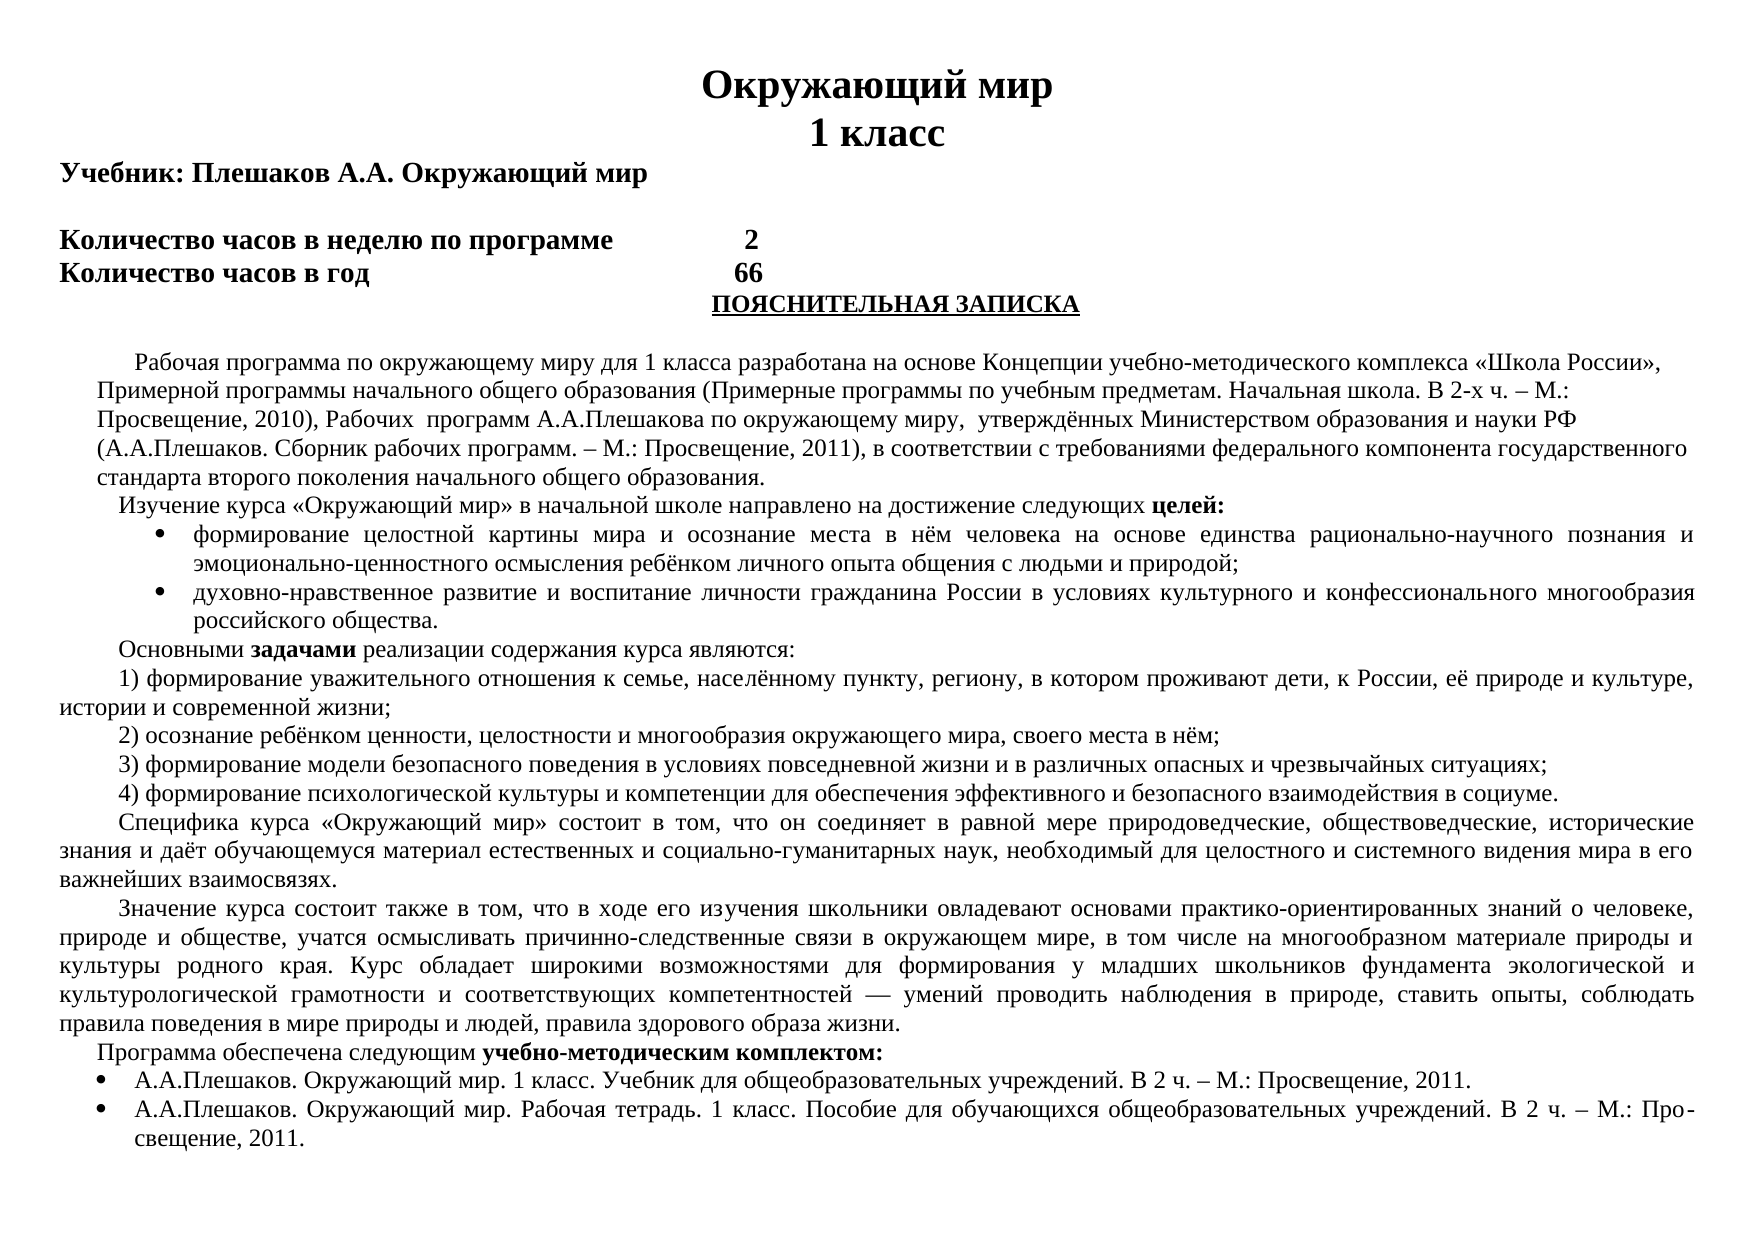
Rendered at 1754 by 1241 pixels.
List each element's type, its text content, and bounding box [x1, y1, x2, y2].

text 3) формирование модели безопасного поведения в условиях повседневной жизни и в различных опасных и чрезвычайных ситуациях; [59, 749, 1695, 778]
text 2) осознание ребёнком ценности, целостности и многообразия окружающего мира, своего места в нём; [59, 720, 1695, 749]
text 1 класс [59, 107, 1695, 155]
text Пояснительная записка [97, 289, 1695, 318]
text Окружающий мир [59, 59, 1695, 107]
text 4) формирование психологической культуры и компетенции для обеспечения эффективного и безопасного взаимодействия в социуме. [59, 778, 1695, 807]
text Изучение курса «Окружающий мир» в начальной школе направлено на достижение следующих целей: [59, 490, 1695, 519]
list А.А.Плешаков. Окружающий мир. Рабочая тетрадь. 1 класс. Пособие для обучающихся общеобразовательных учреждений. В 2 ч. – М.: Просвещение, 2011. [97, 1094, 1695, 1152]
list формирование целостной картины мира и осознание места в нём человека на основе единства рационально-научного познания и эмоционально-ценностного осмысления ребёнком личного опыта общения с людьми и природой; [156, 519, 1695, 577]
text Учебник: Плешаков А.А. Окружающий мир [59, 155, 1695, 188]
text Программа обеспечена следующим учебно-методическим комплектом: [59, 1037, 1695, 1065]
text Значение курса состоит также в том, что в ходе его изучения школьники овладевают основами практико-ориентированных знаний о человеке, природе и обществе, учатся осмысливать причинно-следственные связи в окружающем мире, в том числе на многообразном материале природы и культуры родного края. Курс обладает широкими возможностями для формирования у младших школьников фундамента экологической и культурологической грамотности и соответствующих компетентностей — умений проводить наблюдения в природе, ставить опыты, соблюдать правила поведения в мире природы и людей, правила здорового образа жизни. [59, 893, 1695, 1037]
text Основными задачами реализации содержания курса являются: [59, 634, 1695, 663]
text Количество часов в неделю по программе 2 [59, 222, 1695, 256]
text Специфика курса «Окружающий мир» состоит в том, что он соединяет в равной мере природоведческие, обществоведческие, исторические знания и даёт обучающемуся материал естественных и социально-гуманитарных наук, необходимый для целостного и системного видения мира в его важнейших взаимосвязях. [59, 807, 1695, 893]
text 1) формирование уважительного отношения к семье, населённому пункту, региону, в котором проживают дети, к России, её природе и культуре, истории и современной жизни; [59, 663, 1695, 720]
list А.А.Плешаков. Окружающий мир. 1 класс. Учебник для общеобразовательных учреждений. В 2 ч. – М.: Просвещение, 2011. [97, 1065, 1695, 1094]
list духовно-нравственное развитие и воспитание личности гражданина России в условиях культурного и конфессионального многообразия российского общества. [156, 577, 1695, 634]
text Количество часов в год 66 [59, 256, 1695, 289]
text Рабочая программа по окружающему миру для 1 класса разработана на основе Концепции учебно-методического комплекса «Школа России», Примерной программы начального общего образования (Примерные программы по учебным предметам. Начальная школа. В 2-х ч. – М.: Просвещение, 2010), Рабочих программ А.А.Плешакова по окружающему миру, утверждённых Министерством образования и науки РФ (А.А.Плешаков. Сборник рабочих программ. – М.: Просвещение, 2011), в соответствии с требованиями федерального компонента государственного стандарта второго поколения начального общего образования. [97, 318, 1695, 490]
